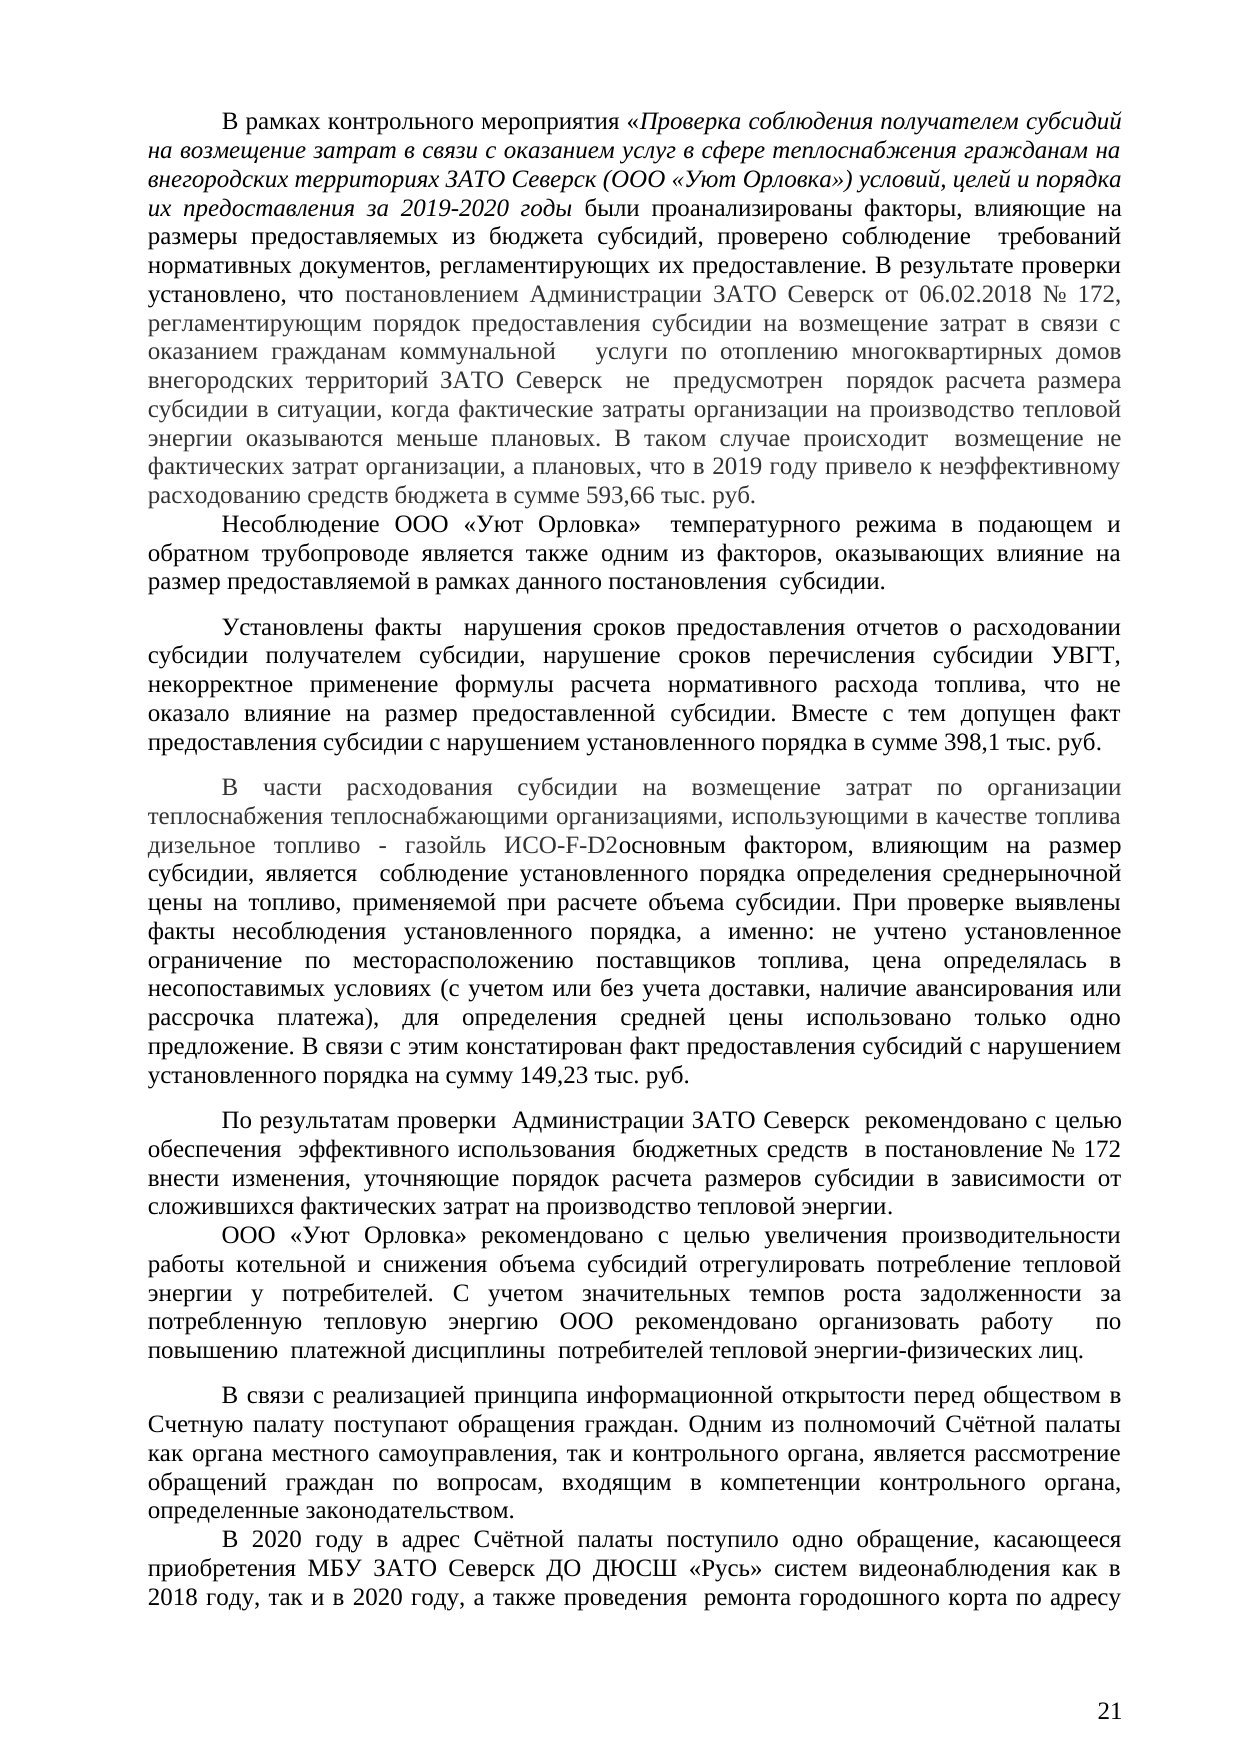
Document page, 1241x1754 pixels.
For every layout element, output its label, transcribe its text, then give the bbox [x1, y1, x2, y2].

text Установлены факты нарушения сроков предоставления отчетов о расходовании субсидии получателем субсидии, нарушение сроков перечисления субсидии УВГТ, некорректное применение формулы расчета нормативного расхода топлива, что не оказало влияние на размер предоставленной субсидии. Вместе с тем допущен факт предоставления субсидии с нарушением установленного порядка в сумме 398,1 тыс. руб. [148, 612, 1122, 756]
text В связи с реализацией принципа информационной открытости перед обществом в Счетную палату поступают обращения граждан. Одним из полномочий Счётной палаты как органа местного самоуправления, так и контрольного органа, является рассмотрение обращений граждан по вопросам, входящим в компетенции контрольного органа, определенные законодательством. [148, 1381, 1122, 1524]
text В рамках контрольного мероприятия «Проверка соблюдения получателем субсидий на возмещение затрат в связи с оказанием услуг в сфере теплоснабжения гражданам на внегородских территориях ЗАТО Северск (ООО «Уют Орловка») условий, целей и порядка их предоставления за 2019-2020 годы были проанализированы факторы, влияющие на размеры предоставляемых из бюджета субсидий, проверено соблюдение требований нормативных документов, регламентирующих их предоставление. В результате проверки установлено, что постановлением Администрации ЗАТО Северск от 06.02.2018 № 172, регламентирующим порядок предоставления субсидии на возмещение затрат в связи с оказанием гражданам коммунальной услуги по отоплению многоквартирных домов внегородских территорий ЗАТО Северск не предусмотрен порядок расчета размера субсидии в ситуации, когда фактические затраты организации на производство тепловой энергии оказываются меньше плановых. В таком случае происходит возмещение не фактических затрат организации, а плановых, что в 2019 году привело к неэффективному расходованию средств бюджета в сумме 593,66 тыс. руб. [148, 106, 1122, 509]
text Несоблюдение ООО «Уют Орловка» температурного режима в подающем и обратном трубопроводе является также одним из факторов, оказывающих влияние на размер предоставляемой в рамках данного постановления субсидии. [148, 509, 1122, 595]
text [148, 1524, 1122, 1611]
text По результатам проверки Администрации ЗАТО Северск рекомендовано с целью обеспечения эффективного использования бюджетных средств в постановление № 172 внести изменения, уточняющие порядок расчета размеров субсидии в зависимости от сложившихся фактических затрат на производство тепловой энергии. [148, 1105, 1122, 1220]
text В части расходования субсидии на возмещение затрат по организации теплоснабжения теплоснабжающими организациями, использующими в качестве топлива дизельное топливо - газойль ИСО-F-D2основным фактором, влияющим на размер субсидии, является соблюдение установленного порядка определения среднерыночной цены на топливо, применяемой при расчете объема субсидии. При проверке выявлены факты несоблюдения установленного порядка, а именно: не учтено установленное ограничение по месторасположению поставщиков топлива, цена определялась в несопоставимых условиях (с учетом или без учета доставки, наличие авансирования или рассрочка платежа), для определения средней цены использовано только одно предложение. В связи с этим констатирован факт предоставления субсидий с нарушением установленного порядка на сумму 149,23 тыс. руб. [148, 772, 1122, 1088]
text ООО «Уют Орловка» рекомендовано с целью увеличения производительности работы котельной и снижения объема субсидий отрегулировать потребление тепловой энергии у потребителей. С учетом значительных темпов роста задолженности за потребленную тепловую энергию ООО рекомендовано организовать работу по повышению платежной дисциплины потребителей тепловой энергии-физических лиц. [148, 1220, 1122, 1364]
